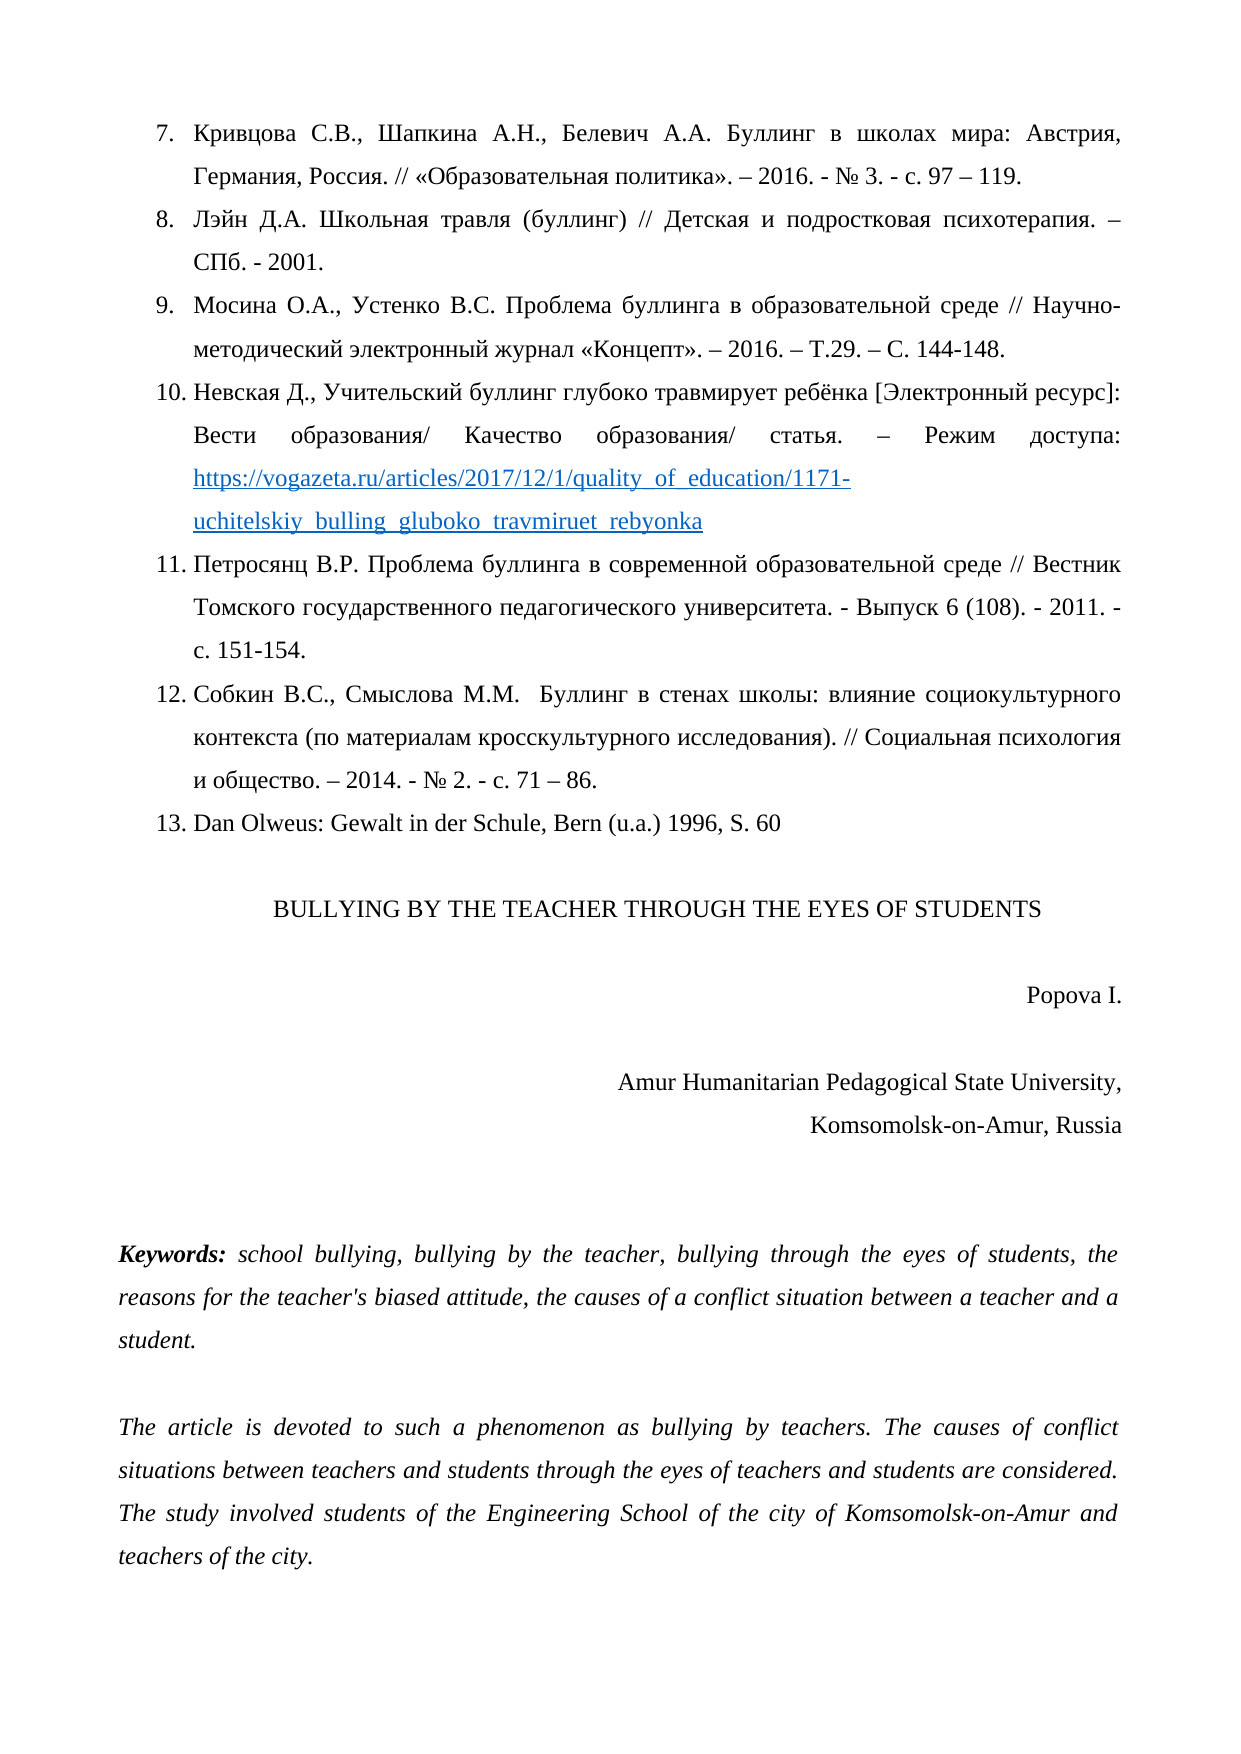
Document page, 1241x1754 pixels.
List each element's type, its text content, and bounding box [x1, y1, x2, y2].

list Лэйн Д.А. Школьная травля (буллинг) // Детская и подростковая психотерапия. – СПб. - 2001. [156, 204, 1122, 276]
text BULLYING BY THE TEACHER THROUGH THE EYES OF STUDENTS [193, 894, 1122, 923]
text Popova I. [193, 981, 1122, 1009]
text Komsomolsk-on-Amur, Russia [193, 1110, 1122, 1139]
list Dan Olweus: Gewalt in der Schule, Bern (u.a.) 1996, S. 60 [156, 808, 1122, 837]
list Невская Д., Учительский буллинг глубоко травмирует ребёнка [Электронный ресурс]: Вести образования/ Качество образования/ статья. – Режим доступа: https://vogazeta.ru/articles/2017/12/1/quality_of_education/1171-uchitelskiy_bulling_gluboko_travmiruet_rebyonka [156, 377, 1122, 535]
text Amur Humanitarian Pedagogical State University, [193, 1067, 1122, 1096]
text Keywords: school bullying, bullying by the teacher, bullying through the eyes of students, the reasons for the teacher's biased attitude, the causes of a conflict situation between a teacher and a student. [118, 1239, 1122, 1354]
list Мосина О.А., Устенко В.С. Проблема буллинга в образовательной среде // Научно-методический электронный журнал «Концепт». – 2016. – Т.29. – С. 144-148. [156, 291, 1122, 362]
list Кривцова С.В., Шапкина А.Н., Белевич А.А. Буллинг в школах мира: Австрия, Германия, Россия. // «Образовательная политика». – 2016. - № 3. - с. 97 – 119. [156, 118, 1122, 190]
list Петросянц В.Р. Проблема буллинга в современной образовательной среде // Вестник Томского государственного педагогического университета. - Выпуск 6 (108). - 2011. - с. 151-154. [156, 549, 1122, 664]
text The article is devoted to such a phenomenon as bullying by teachers. The causes of conflict situations between teachers and students through the eyes of teachers and students are considered. The study involved students of the Engineering School of the city of Komsomolsk-on-Amur and teachers of the city. [118, 1412, 1122, 1570]
list Собкин В.С., Смыслова М.М. Буллинг в стенах школы: влияние социокультурного контекста (по материалам кросскультурного исследования). // Социальная психология и общество. – 2014. - № 2. - с. 71 – 86. [156, 679, 1122, 794]
